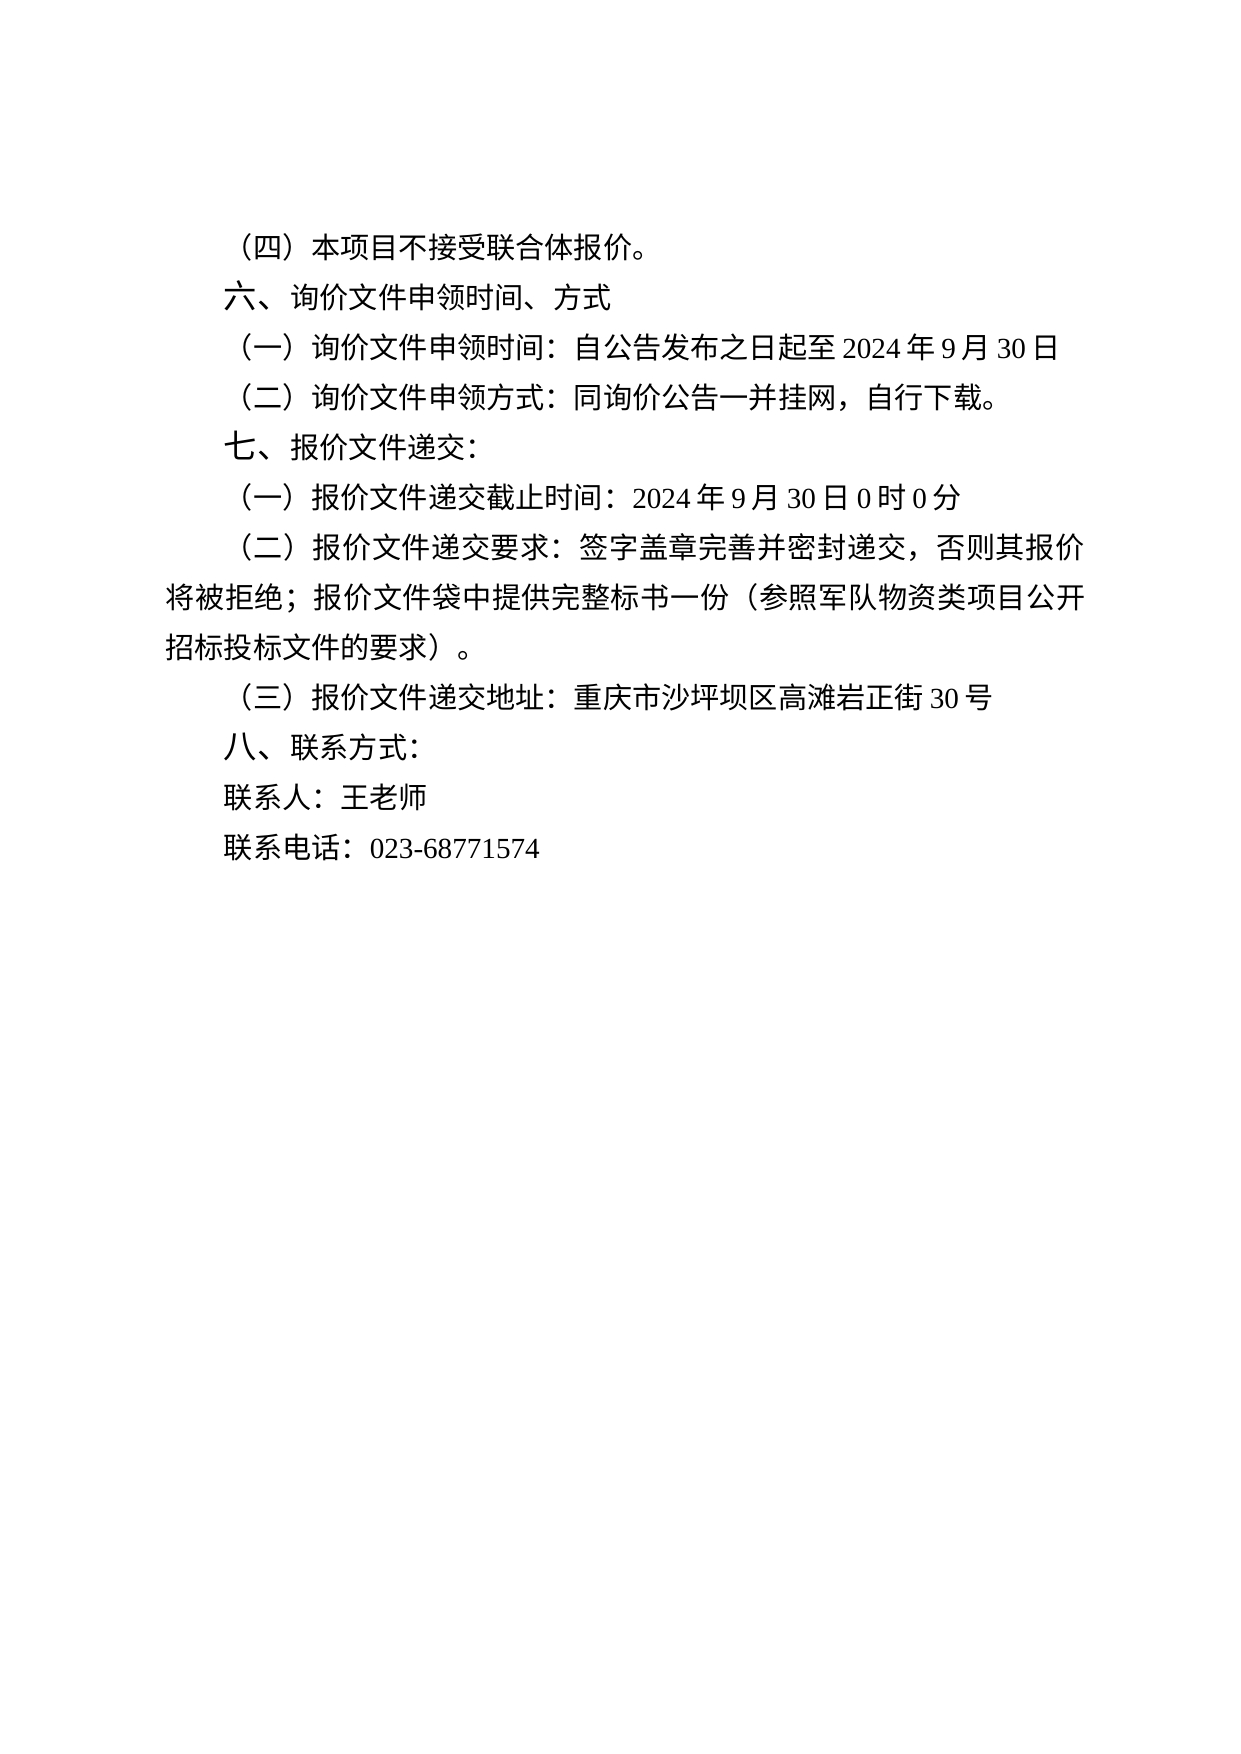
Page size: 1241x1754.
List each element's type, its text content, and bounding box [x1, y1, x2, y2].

text （三）报价文件递交地址：重庆市沙坪坝区高滩岩正街30号 [165, 668, 1087, 718]
text （一）报价文件递交截止时间：2024年9月30日0时0分 [165, 468, 1087, 518]
text 联系人：王老师 [165, 768, 1087, 818]
text （四）本项目不接受联合体报价。 [165, 218, 1087, 268]
text （二）询价文件申领方式：同询价公告一并挂网，自行下载。 [165, 368, 1087, 418]
text （二）报价文件递交要求：签字盖章完善并密封递交，否则其报价将被拒绝；报价文件袋中提供完整标书一份（参照军队物资类项目公开招标投标文件的要求）。 [165, 518, 1087, 668]
list 询价文件申领时间、方式 [165, 268, 1087, 318]
text （一）询价文件申领时间：自公告发布之日起至2024年9月30日 [165, 318, 1087, 368]
list 报价文件递交： [165, 418, 1087, 468]
text 联系电话：023-68771574 [165, 818, 1087, 868]
list 联系方式： [165, 718, 1087, 768]
